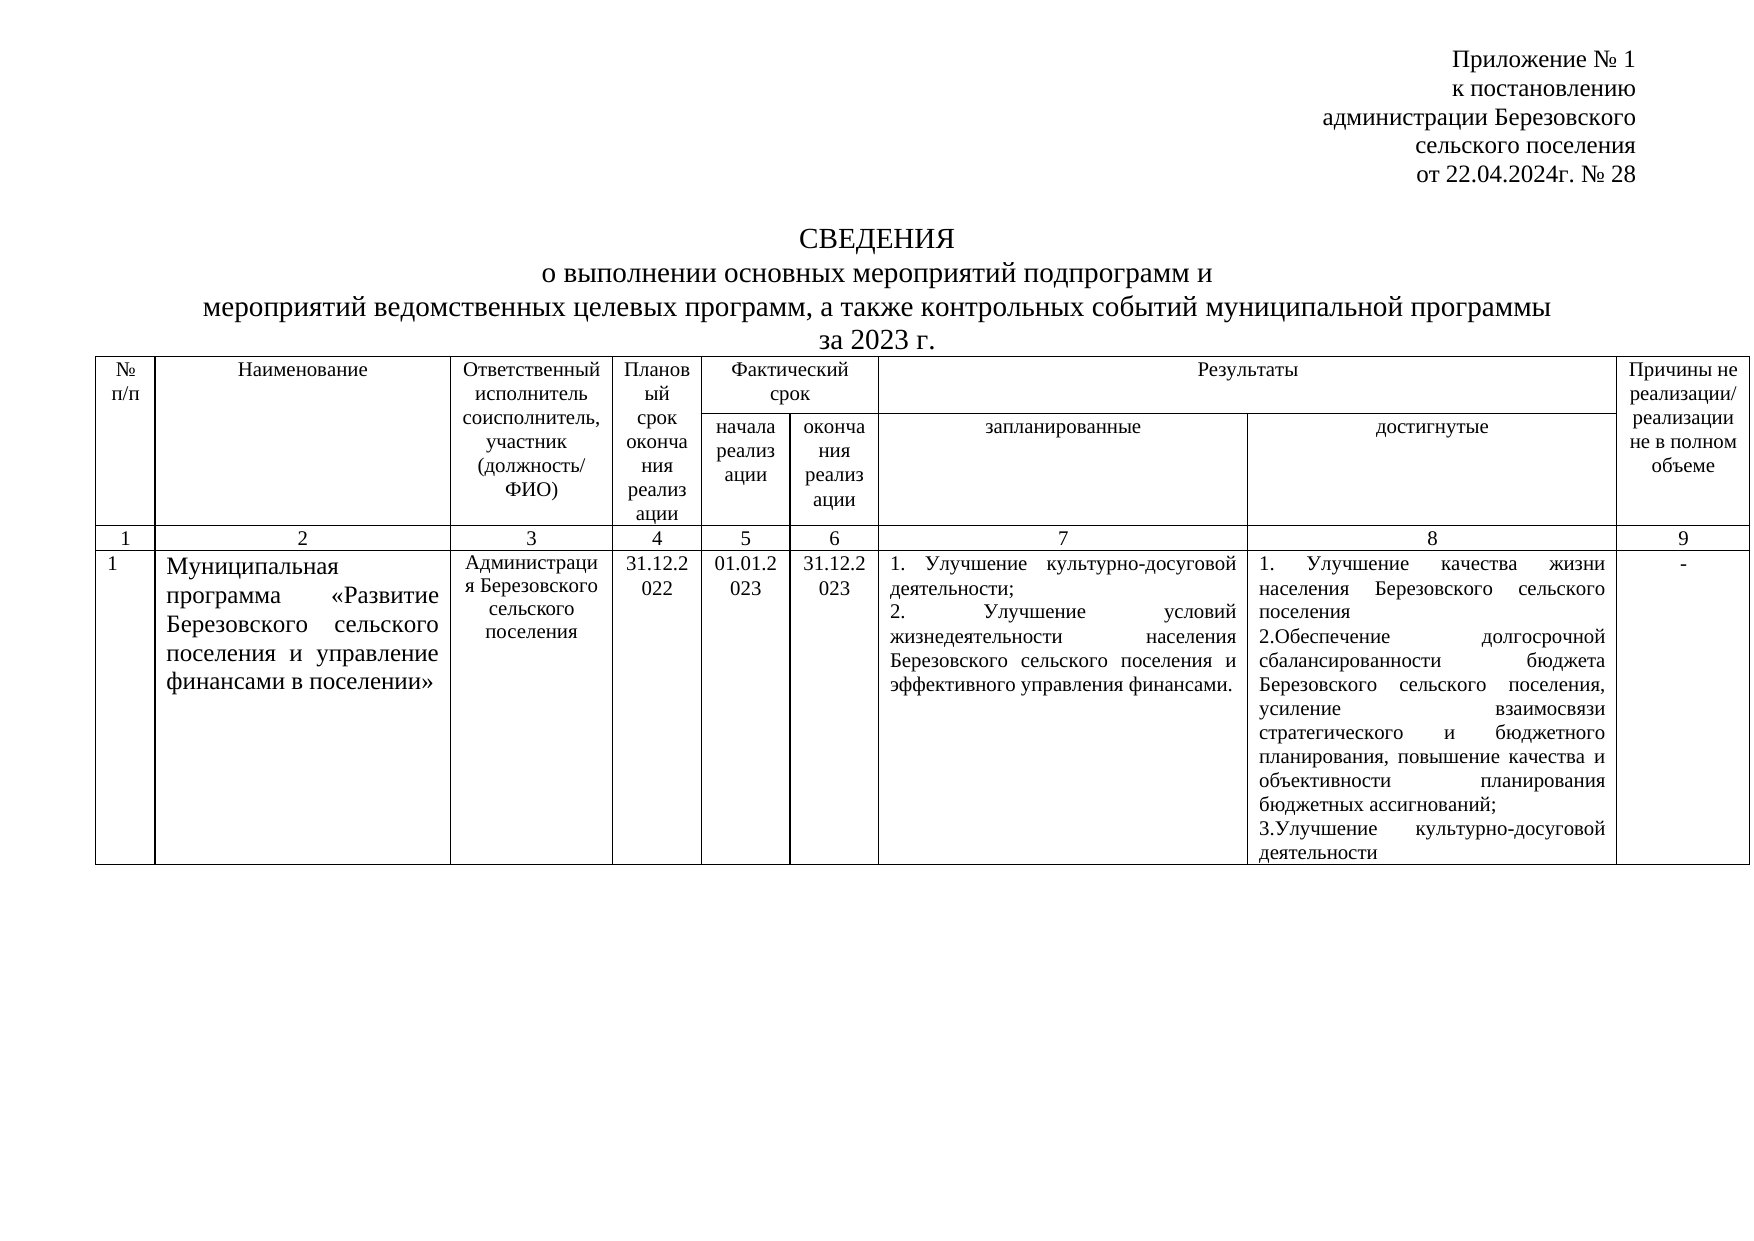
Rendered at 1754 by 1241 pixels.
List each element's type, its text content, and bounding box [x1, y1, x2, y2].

text от 22.04.2024г. № 28 [118, 159, 1636, 188]
table_header № п/п [96, 357, 154, 525]
table_header Результаты [879, 357, 1616, 413]
table_header Наименование [156, 357, 450, 525]
table_cell 2 [156, 526, 450, 550]
table_header Фактический срок [702, 357, 878, 413]
text мероприятий ведомственных целевых программ, а также контрольных событий муниципальной программы [118, 289, 1636, 322]
table_cell 5 [702, 526, 789, 550]
table_cell 1. Улучшение качества жизни населения Березовского сельского поселения 2.Обеспечение долгосрочной сбалансированности бюджета Березовского сельского поселения, усиление взаимосвязи стратегического и бюджетного планирования, повышение качества и объективности планирования бюджетных ассигнований; 3.Улучшение культурно-досуговой деятельности [1248, 551, 1616, 864]
table_cell 4 [613, 526, 701, 550]
table_header Плановый срок окончания реализации [613, 357, 701, 525]
table_header Причины не реализации/ реализации не в полном объеме [1617, 357, 1749, 525]
text сельского поселения [118, 131, 1636, 159]
text СВЕДЕНИЯ [118, 222, 1636, 255]
text за 2023 г. [118, 322, 1636, 356]
table_cell 31.12.2022 [613, 551, 701, 864]
table_cell достигнутые [1248, 414, 1616, 525]
table_cell окончания реализации [791, 414, 878, 525]
table_cell Муниципальная программа «Развитие Березовского сельского поселения и управление финансами в поселении» [156, 551, 450, 864]
table_cell 31.12.2023 [791, 551, 878, 864]
table_cell 1. Улучшение культурно-досуговой деятельности; 2. Улучшение условий жизнедеятельности населения Березовского сельского поселения и эффективного управления финансами. [879, 551, 1247, 864]
table_cell 7 [879, 526, 1247, 550]
table_header Ответственный исполнитель соисполнитель, участник (должность/ ФИО) [451, 357, 612, 525]
text Приложение № 1 [118, 44, 1636, 73]
text о выполнении основных мероприятий подпрограмм и [118, 255, 1636, 289]
table_cell начала реализации [702, 414, 789, 525]
table_cell 6 [791, 526, 878, 550]
table_cell - [1617, 551, 1749, 864]
table_cell 1 [96, 526, 154, 550]
table_cell Администрация Березовского сельского поселения [451, 551, 612, 864]
text к постановлению [118, 73, 1636, 102]
table_cell 01.01.2023 [702, 551, 789, 864]
table_cell 8 [1248, 526, 1616, 550]
table_cell 9 [1617, 526, 1749, 550]
table_cell 1 [96, 551, 154, 864]
table_cell запланированные [879, 414, 1247, 525]
table_cell 3 [451, 526, 612, 550]
text администрации Березовского [118, 102, 1636, 131]
